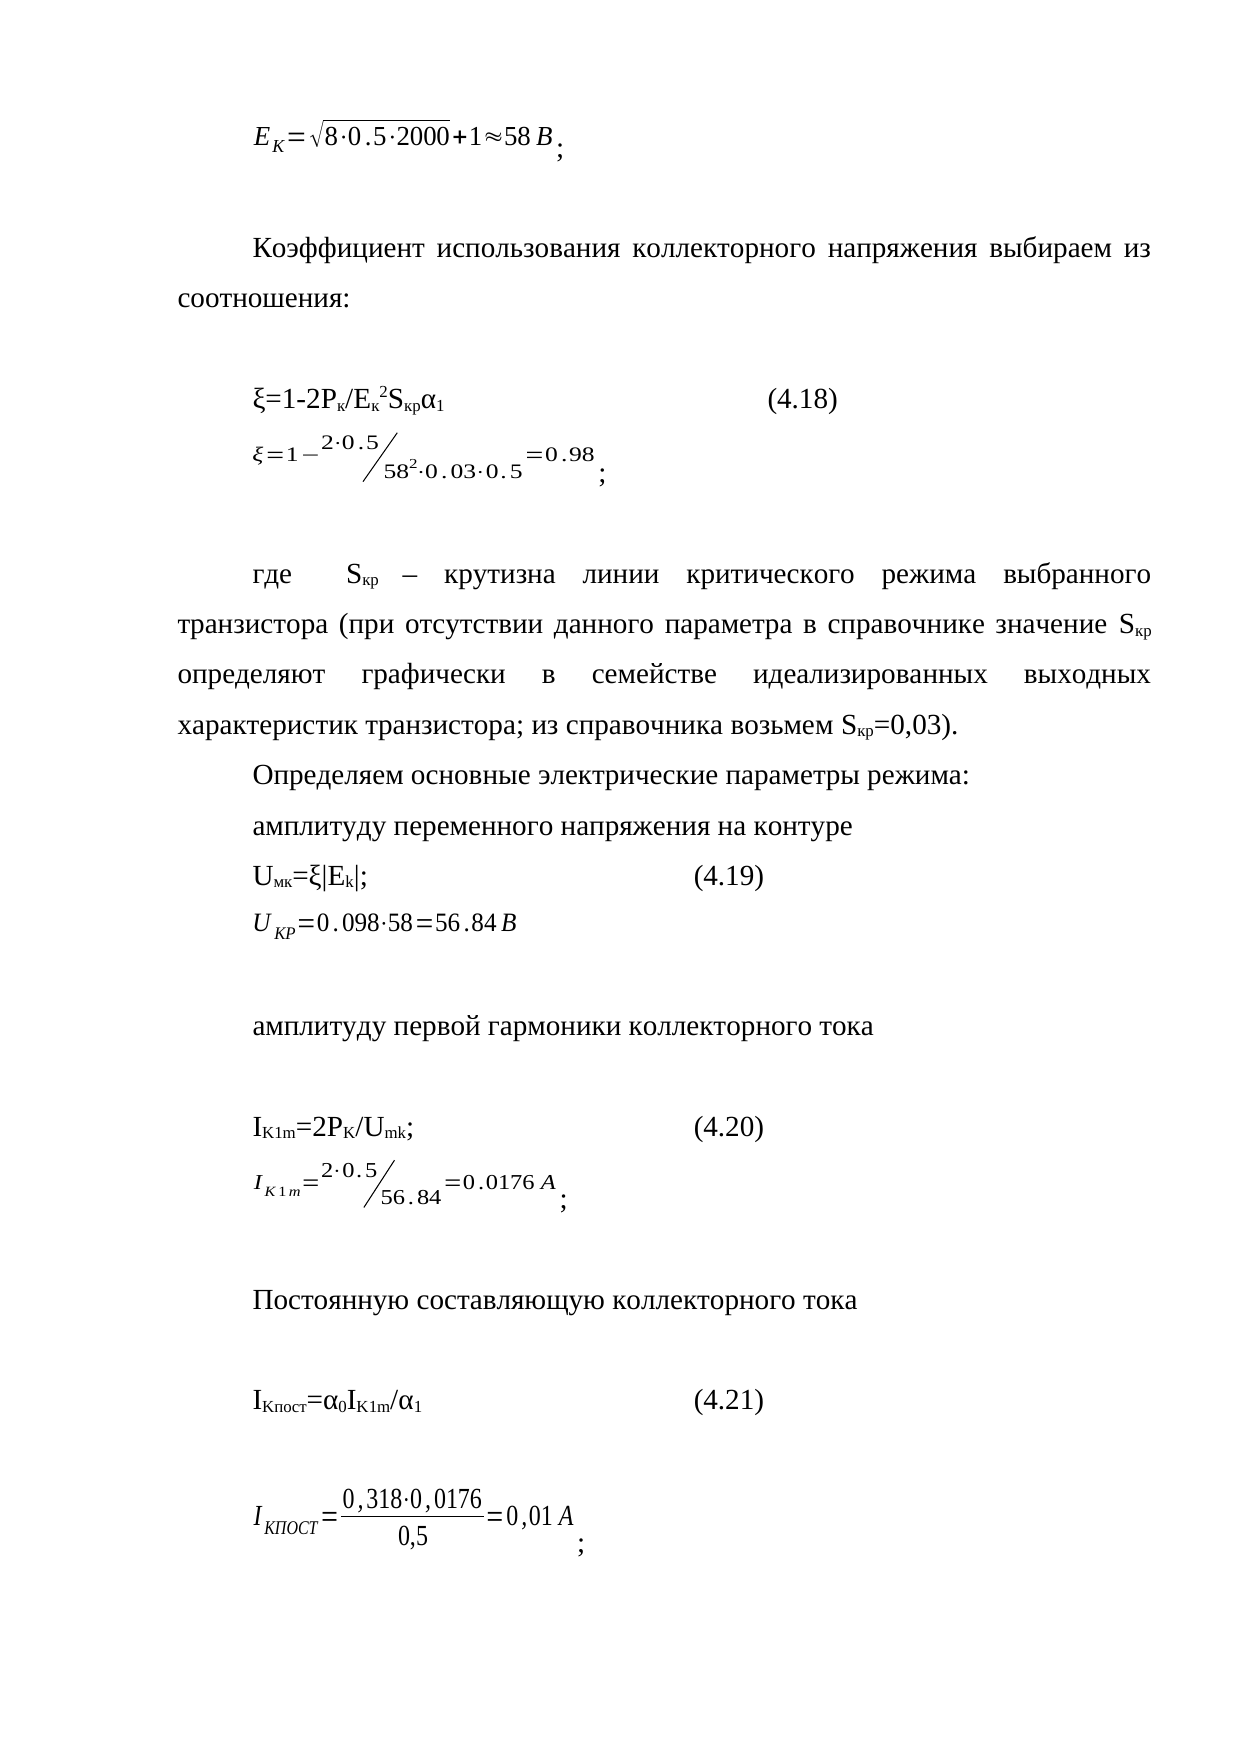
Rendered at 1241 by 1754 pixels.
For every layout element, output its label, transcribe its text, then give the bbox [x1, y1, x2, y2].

text ; [177, 1483, 1152, 1558]
text IKпост=α0IK1m/α1 (4.21) [177, 1382, 1152, 1416]
text Определяем основные электрические параметры режима: [177, 757, 1152, 791]
text амплитуду переменного напряжения на контуре [177, 808, 1152, 841]
text Uмк=ξ|Ek|; (4.19) [177, 858, 1152, 891]
text ; [177, 1159, 1152, 1215]
text Коэффициент использования коллекторного напряжения выбираем из соотношения: [177, 230, 1152, 314]
text IK1m=2PK/Umk; (4.20) [177, 1109, 1152, 1142]
text Постоянную составляющую коллекторного тока [177, 1282, 1152, 1315]
text амплитуду первой гармоники коллекторного тока [177, 1008, 1152, 1042]
text ; [177, 118, 1152, 163]
text ξ=1-2Рк/Ек2Sкрα1 (4.18) [177, 381, 1152, 415]
text ; [177, 432, 1152, 489]
text где Sкр – крутизна линии критического режима выбранного транзистора (при отсутствии данного параметра в справочнике значение Sкр определяют графически в семействе идеализированных выходных характеристик транзистора; из справочника возьмем Sкр=0,03). [177, 556, 1152, 741]
